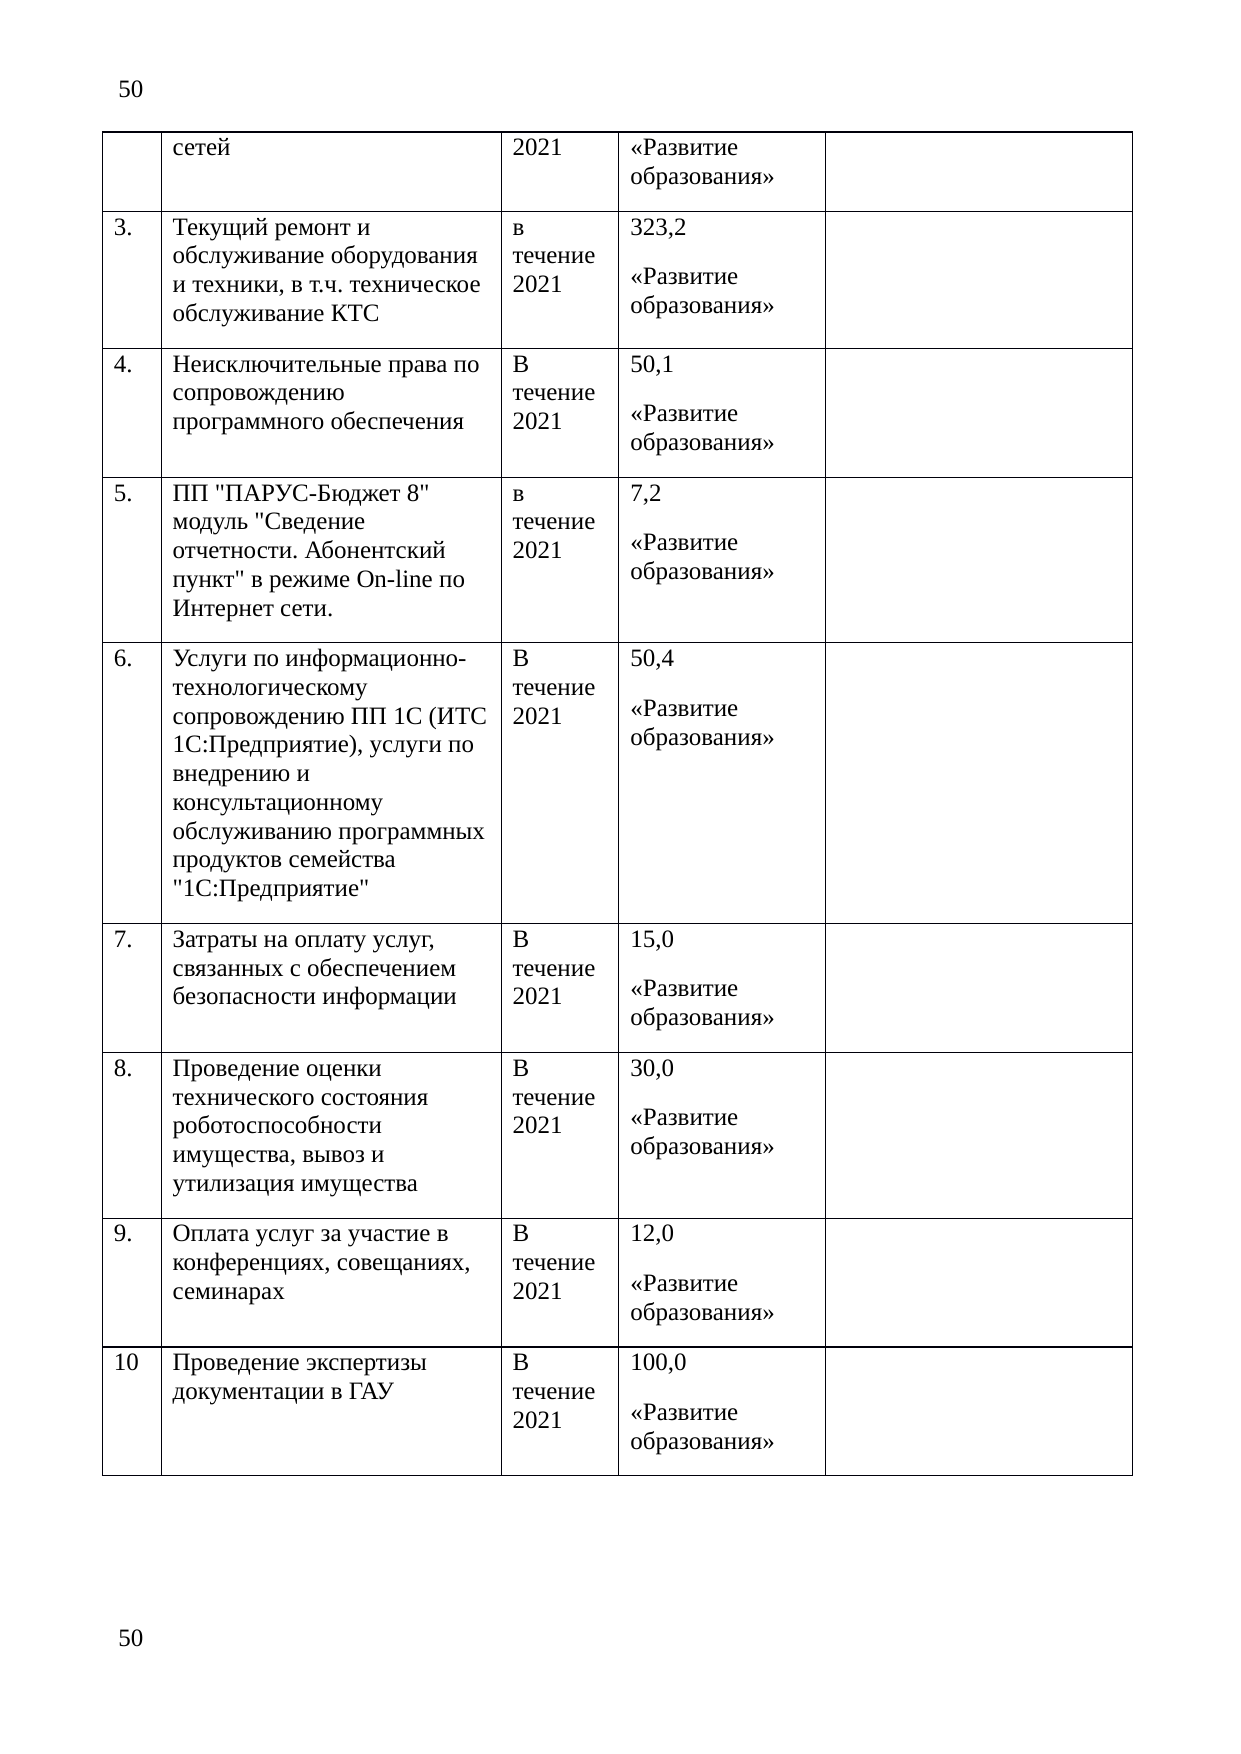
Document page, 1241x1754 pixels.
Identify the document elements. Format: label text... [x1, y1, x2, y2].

table_cell 4. [103, 349, 161, 477]
table_cell [826, 349, 1132, 477]
table_cell [826, 478, 1132, 642]
table_cell В течение 2021 [502, 643, 618, 923]
table_cell 9. [103, 1219, 161, 1346]
table_cell 5. [103, 478, 161, 642]
table_cell Оплата услуг за участие в конференциях, совещаниях, семинарах [162, 1219, 501, 1346]
table_cell 323,2 «Развитие образования» [619, 212, 825, 348]
table_cell [826, 1348, 1132, 1475]
table_cell В течение 2021 [502, 133, 618, 211]
table_cell 12,0 «Развитие образования» [619, 1219, 825, 1346]
table_cell 8. [103, 1053, 161, 1217]
table_cell Текущий ремонт и обслуживание оборудования и техники, в т.ч. техническое обслуживание КТС [162, 212, 501, 348]
table_cell [826, 212, 1132, 348]
table_cell в течение 2021 [502, 478, 618, 642]
table_cell в течение 2021 [502, 212, 618, 348]
table_cell 3. [103, 212, 161, 348]
table_cell 7. [103, 924, 161, 1052]
table_cell 100,0 «Развитие образования» [619, 1348, 825, 1475]
table_cell [826, 643, 1132, 923]
table_cell Проведение оценки технического состояния роботоспособности имущества, вывоз и утилизация имущества [162, 1053, 501, 1217]
table_cell [826, 1053, 1132, 1217]
table_cell Неисключительные права по сопровождению программного обеспечения [162, 349, 501, 477]
table_cell В течение 2021 [502, 1348, 618, 1475]
table_cell В течение 2021 [502, 349, 618, 477]
table_cell 15,0 «Развитие образования» [619, 924, 825, 1052]
table_cell [826, 924, 1132, 1052]
table_cell [826, 133, 1132, 211]
table_cell ПП "ПАРУС-Бюджет 8" модуль "Сведение отчетности. Абонентский пункт" в режиме On-line по Интернет сети. [162, 478, 501, 642]
table_cell Услуги по информационно-технологическому сопровождению ПП 1С (ИТС 1С:Предприятие), услуги по внедрению и консультационному обслуживанию программных продуктов семейства "1С:Предприятие" [162, 643, 501, 923]
table_cell Проведение экспертизы документации в ГАУ [162, 1348, 501, 1475]
table_cell 2. [103, 133, 161, 211]
table_cell 50,4 «Развитие образования» [619, 643, 825, 923]
table_cell 10 [103, 1348, 161, 1475]
table_cell 30,0 «Развитие образования» [619, 1053, 825, 1217]
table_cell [162, 133, 501, 211]
table_cell В течение 2021 [502, 1219, 618, 1346]
table_cell 50,1 «Развитие образования» [619, 349, 825, 477]
table_cell В течение 2021 [502, 924, 618, 1052]
table_cell Затраты на оплату услуг, связанных с обеспечением безопасности информации [162, 924, 501, 1052]
table_cell [826, 1219, 1132, 1346]
table_cell 6. [103, 643, 161, 923]
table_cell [619, 133, 825, 211]
table_cell 7,2 «Развитие образования» [619, 478, 825, 642]
table_cell В течение 2021 [502, 1053, 618, 1217]
